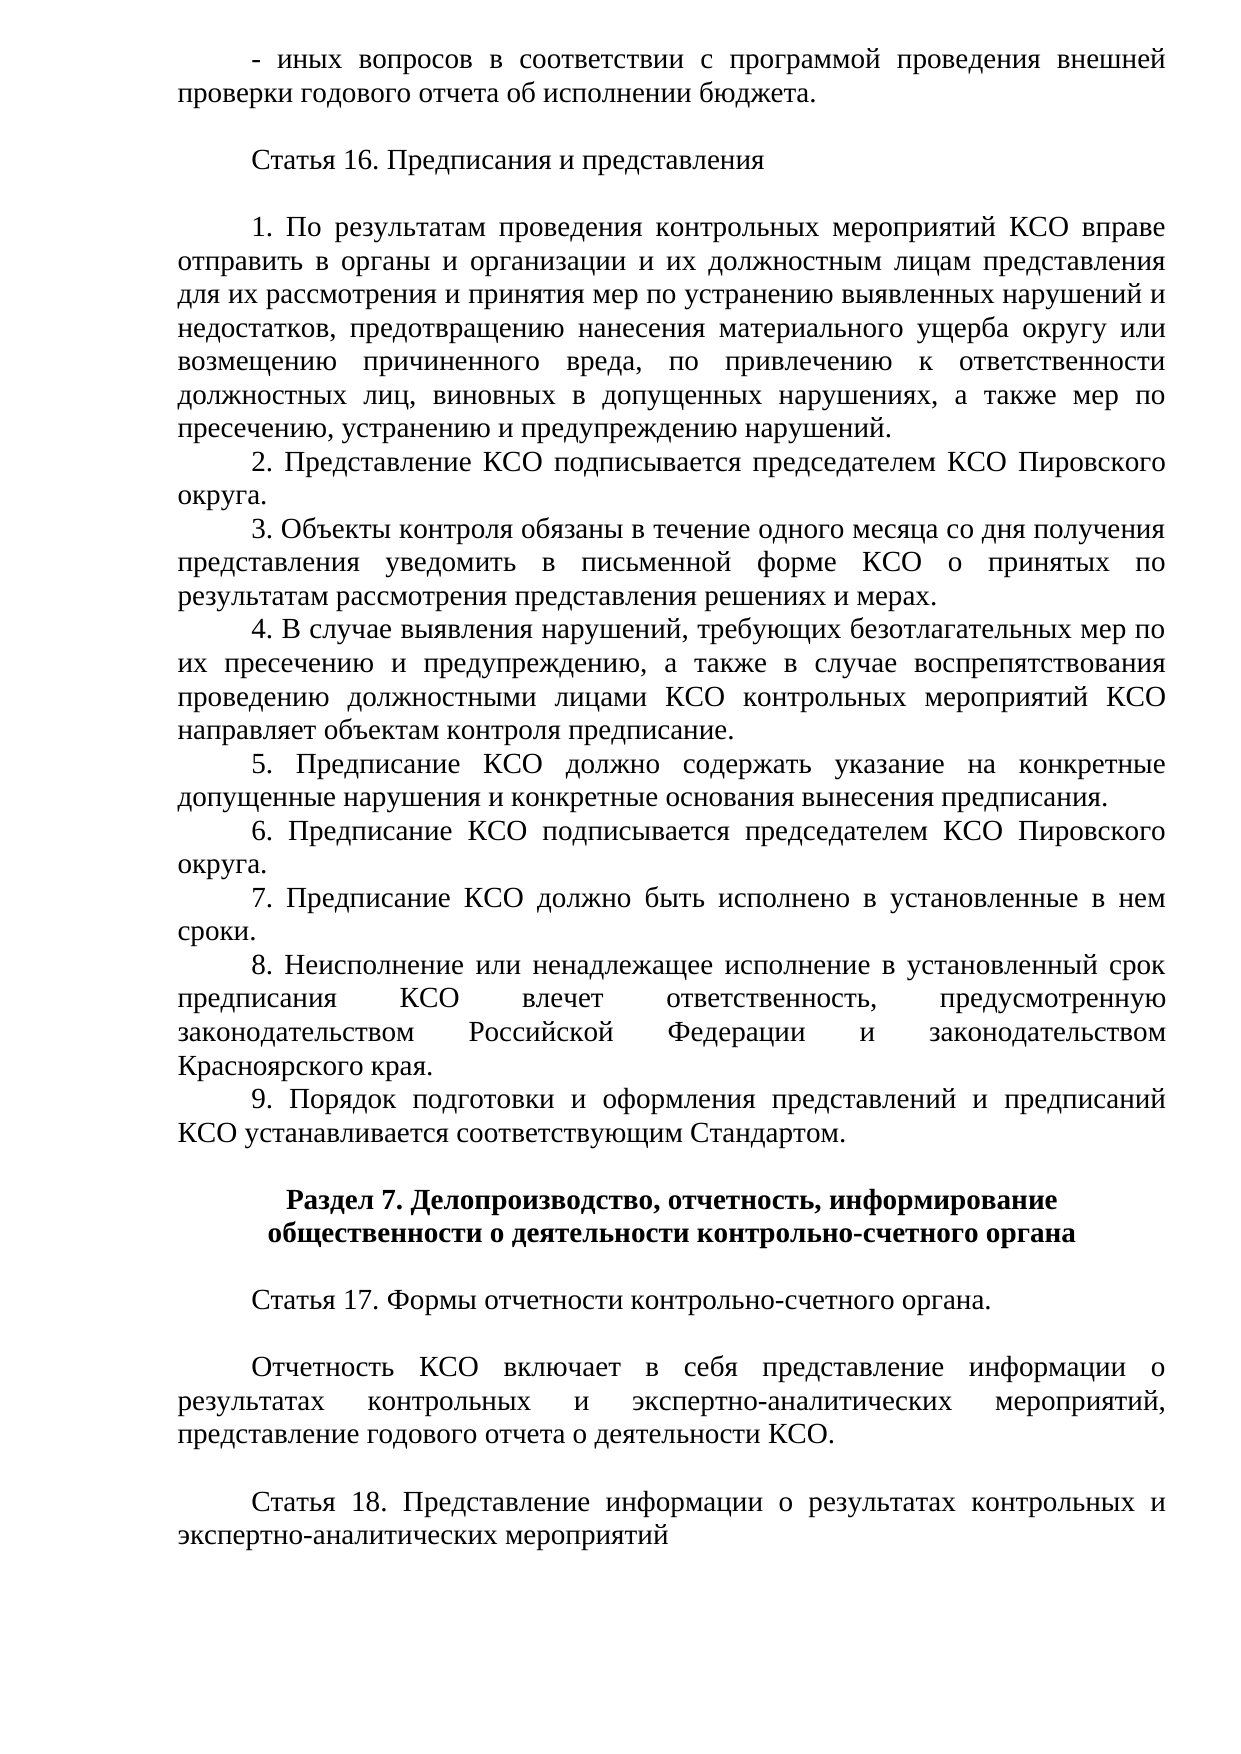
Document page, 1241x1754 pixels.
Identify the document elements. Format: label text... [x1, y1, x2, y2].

text Раздел 7. Делопроизводство, отчетность, информирование общественности о деятельности контрольно-счетного органа [177, 1182, 1167, 1249]
text 9. Порядок подготовки и оформления представлений и предписаний КСО устанавливается соответствующим Стандартом. [177, 1081, 1167, 1148]
text 6. Предписание КСО подписывается председателем КСО Пировского округа. [177, 813, 1167, 880]
text 8. Неисполнение или ненадлежащее исполнение в установленный срок предписания КСО влечет ответственность, предусмотренную законодательством Российской Федерации и законодательством Красноярского края. [177, 947, 1167, 1081]
text 1. По результатам проведения контрольных мероприятий КСО вправе отправить в органы и организации и их должностным лицам представления для их рассмотрения и принятия мер по устранению выявленных нарушений и недостатков, предотвращению нанесения материального ущерба округу или возмещению причиненного вреда, по привлечению к ответственности должностных лиц, виновных в допущенных нарушениях, а также мер по пресечению, устранению и предупреждению нарушений. [177, 209, 1167, 444]
text 2. Представление КСО подписывается председателем КСО Пировского округа. [177, 444, 1167, 511]
text 7. Предписание КСО должно быть исполнено в установленные в нем сроки. [177, 880, 1167, 947]
text Статья 16. Предписания и представления [177, 142, 1167, 176]
text 3. Объекты контроля обязаны в течение одного месяца со дня получения представления уведомить в письменной форме КСО о принятых по результатам рассмотрения представления решениях и мерах. [177, 511, 1167, 612]
text 4. В случае выявления нарушений, требующих безотлагательных мер по их пресечению и предупреждению, а также в случае воспрепятствования проведению должностными лицами КСО контрольных мероприятий КСО направляет объектам контроля предписание. [177, 612, 1167, 746]
text Отчетность КСО включает в себя представление информации о результатах контрольных и экспертно-аналитических мероприятий, представление годового отчета о деятельности КСО. [177, 1349, 1167, 1450]
text 5. Предписание КСО должно содержать указание на конкретные допущенные нарушения и конкретные основания вынесения предписания. [177, 746, 1167, 813]
text - иных вопросов в соответствии с программой проведения внешней проверки годового отчета об исполнении бюджета. [177, 41, 1167, 108]
text Статья 17. Формы отчетности контрольно-счетного органа. [177, 1282, 1167, 1316]
text Статья 18. Представление информации о результатах контрольных и экспертно-аналитических мероприятий [177, 1484, 1167, 1551]
